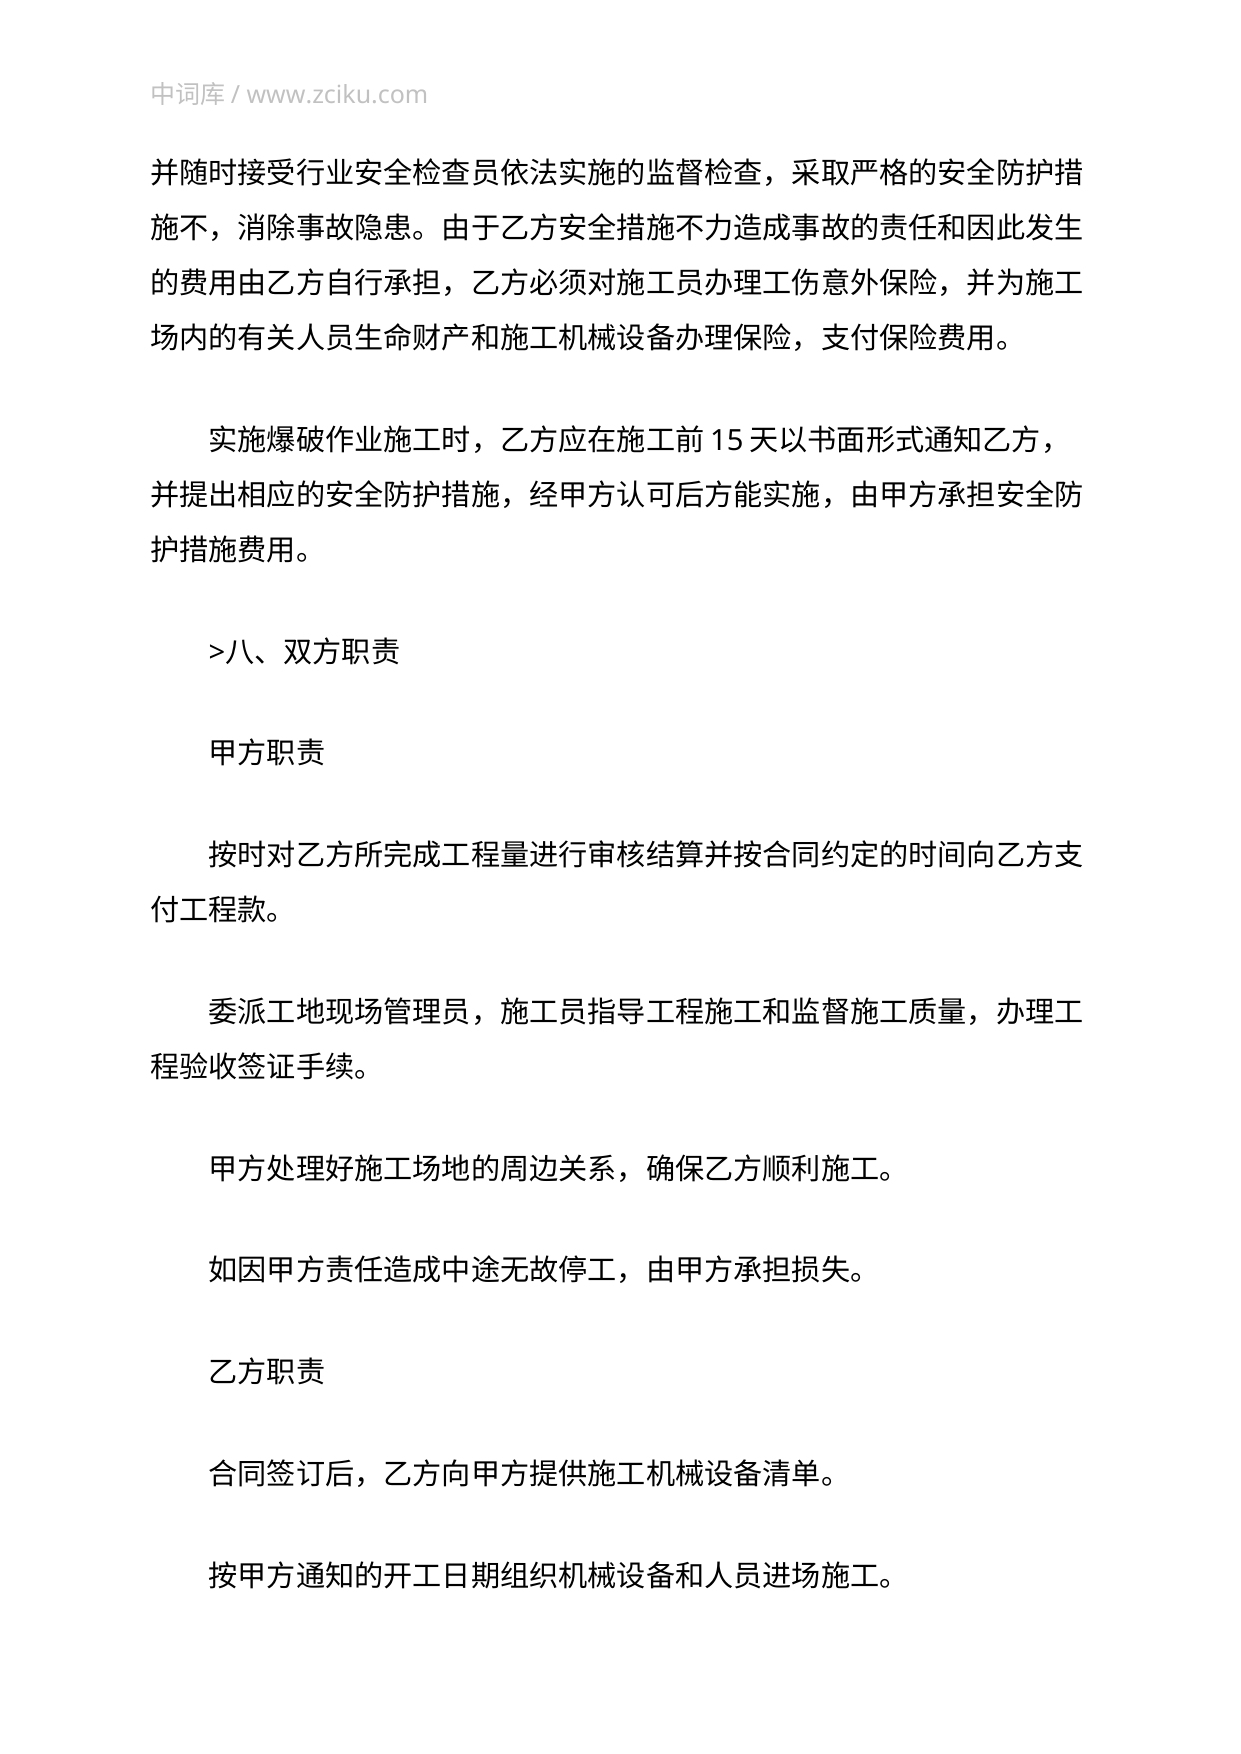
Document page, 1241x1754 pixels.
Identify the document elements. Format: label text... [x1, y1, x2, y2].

text 如因甲方责任造成中途无故停工，由甲方承担损失。 [150, 1247, 1090, 1289]
text 合同签订后，乙方向甲方提供施工机械设备清单。 [150, 1451, 1090, 1493]
text >八、双方职责 [150, 628, 1090, 671]
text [150, 150, 1090, 357]
text 按甲方通知的开工日期组织机械设备和人员进场施工。 [150, 1552, 1090, 1594]
text 甲方处理好施工场地的周边关系，确保乙方顺利施工。 [150, 1145, 1090, 1187]
text 乙方职责 [150, 1349, 1090, 1391]
text 实施爆破作业施工时，乙方应在施工前15天以书面形式通知乙方，并提出相应的安全防护措施，经甲方认可后方能实施，由甲方承担安全防护措施费用。 [150, 416, 1090, 569]
text 按时对乙方所完成工程量进行审核结算并按合同约定的时间向乙方支付工程款。 [150, 832, 1090, 929]
text 委派工地现场管理员，施工员指导工程施工和监督施工质量，办理工程验收签证手续。 [150, 988, 1090, 1086]
text 甲方职责 [150, 730, 1090, 772]
